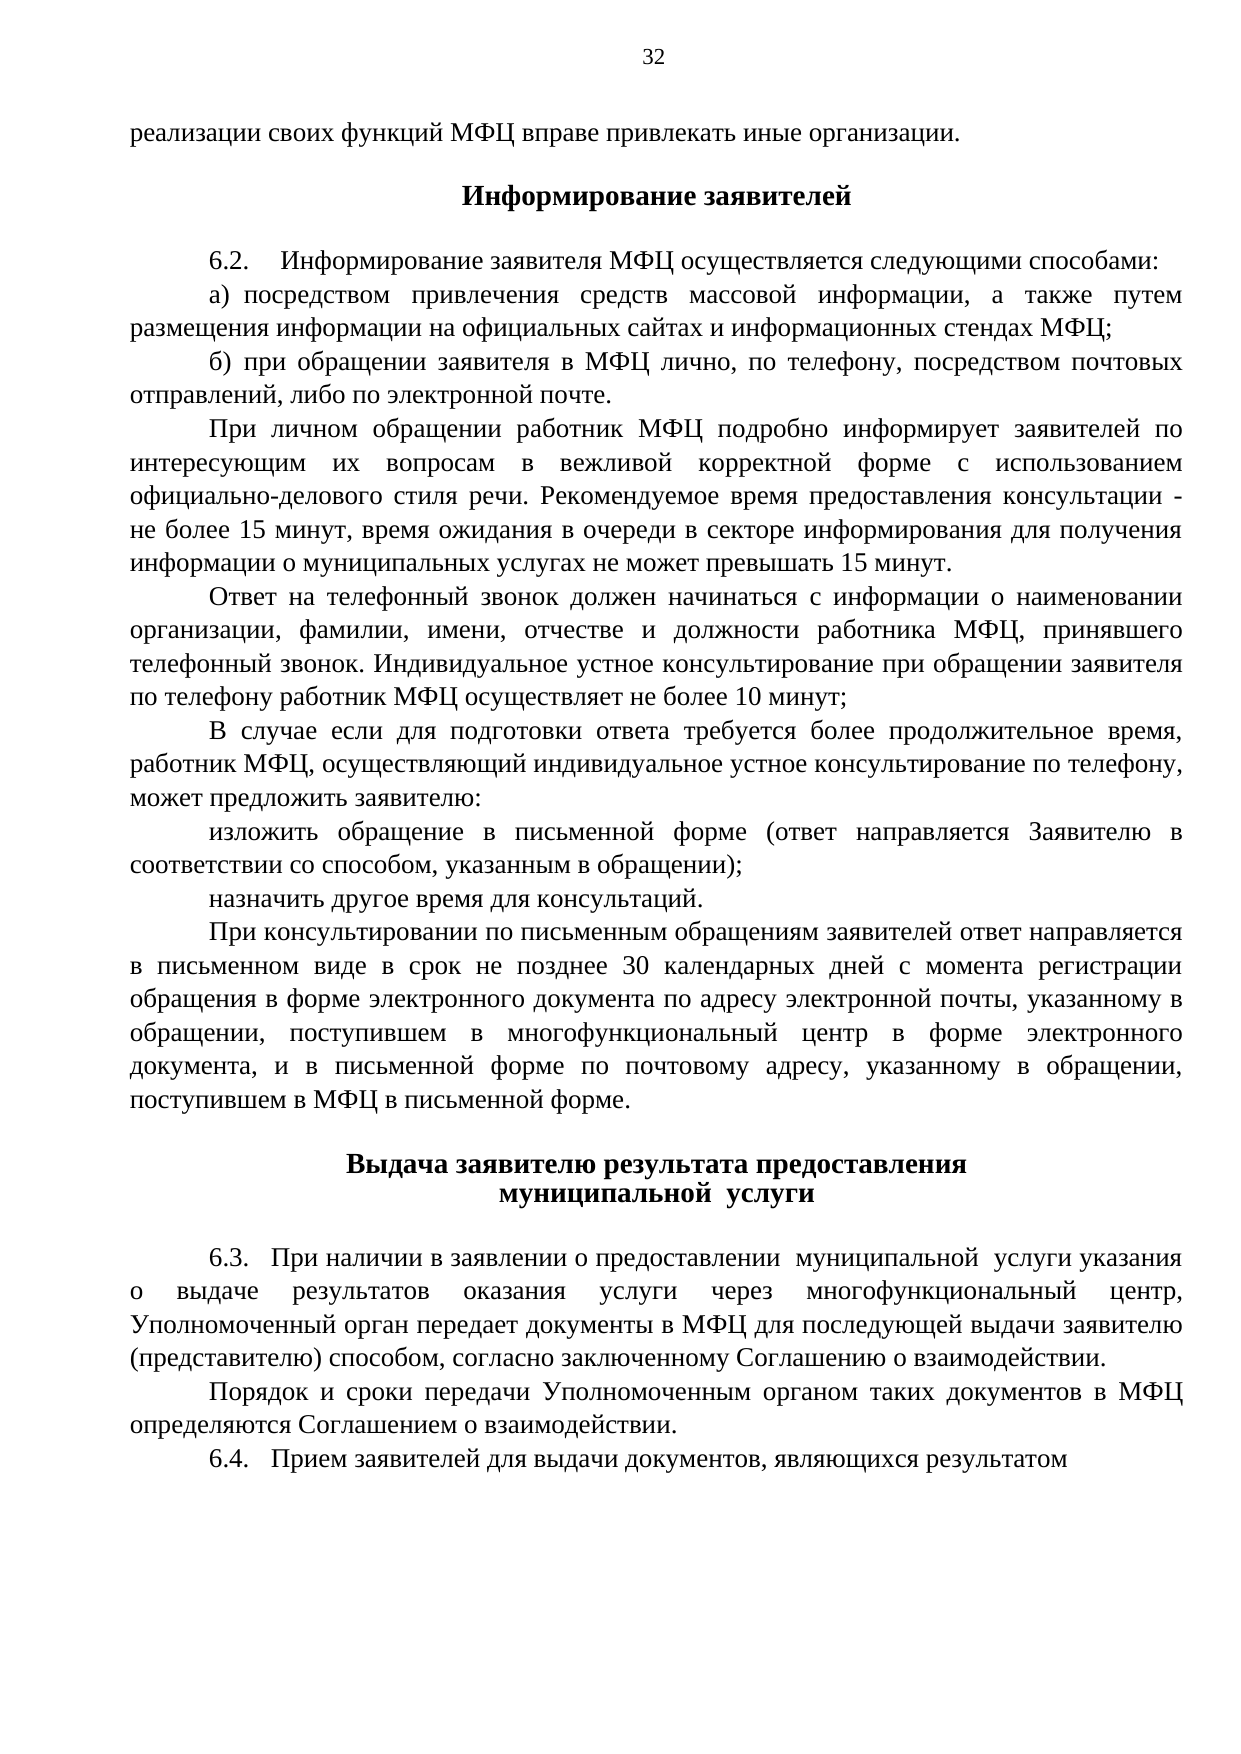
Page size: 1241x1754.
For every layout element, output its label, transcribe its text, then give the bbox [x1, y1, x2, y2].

text изложить обращение в письменной форме (ответ направляется Заявителю в соответствии со способом, указанным в обращении); [129, 813, 1184, 880]
text При личном обращении работник МФЦ подробно информирует заявителей по интересующим их вопросам в вежливой корректной форме с использованием официально-делового стиля речи. Рекомендуемое время предоставления консультации - не более 15 минут, время ожидания в очереди в секторе информирования для получения информации о муниципальных услугах не может превышать 15 минут. [129, 411, 1184, 578]
text 32 [642, 46, 665, 69]
list При наличии в заявлении о предоставлении муниципальной услуги указания о выдаче результатов оказания услуги через многофункциональный центр, Уполномоченный орган передает документы в МФЦ для последующей выдачи заявителю (представителю) способом, согласно заключенному Соглашению о взаимодействии. [129, 1239, 1184, 1373]
text б) при обращении заявителя в МФЦ лично, по телефону, посредством почтовых отправлений, либо по электронной почте. [129, 343, 1184, 411]
list Прием заявителей для выдачи документов, являющихся результатом [129, 1440, 1184, 1474]
text Порядок и сроки передачи Уполномоченным органом таких документов в МФЦ определяются Соглашением о взаимодействии. [129, 1373, 1184, 1440]
text назначить другое время для консультаций. [129, 880, 1184, 914]
list Информирование заявителя МФЦ осуществляется следующими способами: [129, 243, 1184, 276]
text В случае если для подготовки ответа требуется более продолжительное время, работник МФЦ, осуществляющий индивидуальное устное консультирование по телефону, может предложить заявителю: [129, 712, 1184, 813]
text Информирование заявителей [129, 182, 1184, 211]
text Выдача заявителю результата предоставления [129, 1150, 1184, 1179]
text Ответ на телефонный звонок должен начинаться с информации о наименовании организации, фамилии, имени, отчестве и должности работника МФЦ, принявшего телефонный звонок. Индивидуальное устное консультирование при обращении заявителя по телефону работник МФЦ осуществляет не более 10 минут; [129, 578, 1184, 712]
text При консультировании по письменным обращениям заявителей ответ направляется в письменном виде в срок не позднее 30 календарных дней с момента регистрации обращения в форме электронного документа по адресу электронной почты, указанному в обращении, поступившем в многофункциональный центр в форме электронного документа, и в письменной форме по почтовому адресу, указанному в обращении, поступившем в МФЦ в письменной форме. [129, 914, 1184, 1115]
text муниципальной услуги [129, 1179, 1184, 1208]
text а) посредством привлечения средств массовой информации, а также путем размещения информации на официальных сайтах и информационных стендах МФЦ; [129, 276, 1184, 343]
text реализации своих функций МФЦ вправе привлекать иные организации. [129, 120, 1184, 147]
